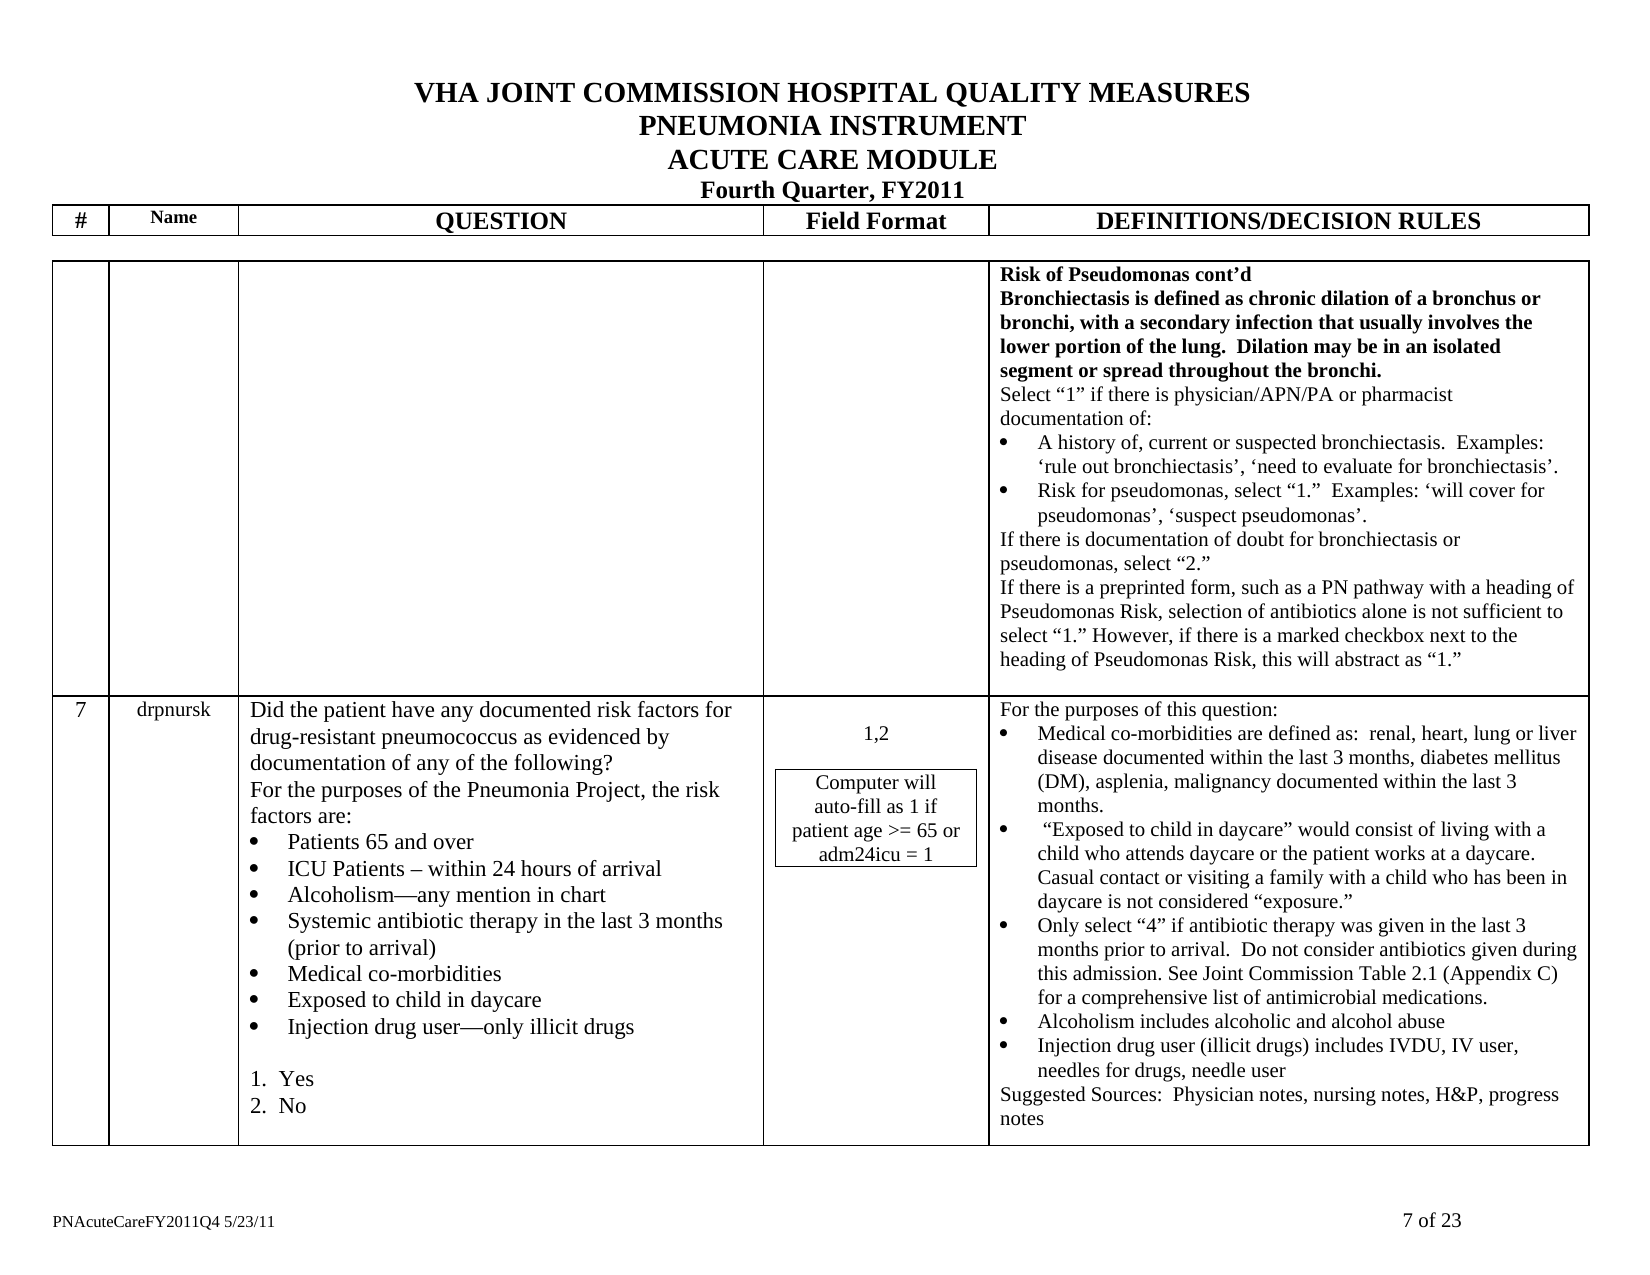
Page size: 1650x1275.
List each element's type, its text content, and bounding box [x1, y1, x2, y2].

table_cell Risk of Pseudomonas cont’d Bronchiectasis is defined as chronic dilation of a bronchus or bronchi, with a secondary infection that usually involves the lower portion of the lung. Dilation may be in an isolated segment or spread throughout the bronchi. Select “1” if there is physician/APN/PA or pharmacist documentation of: A history of, current or suspected bronchiectasis. Examples: ‘rule out bronchiectasis’, ‘need to evaluate for bronchiectasis’. Risk for pseudomonas, select “1.” Examples: ‘will cover for pseudomonas’, ‘suspect pseudomonas’. If there is documentation of doubt for bronchiectasis or pseudomonas, select “2.” If there is a preprinted form, such as a PN pathway with a heading of Pseudomonas Risk, selection of antibiotics alone is not sufficient to select “1.” However, if there is a marked checkbox next to the heading of Pseudomonas Risk, this will abstract as “1.” [990, 262, 1588, 695]
table_cell 7 [53, 697, 108, 1144]
table_cell [764, 262, 988, 695]
table_cell 1,2 [764, 697, 988, 1144]
table_cell For the purposes of this question: Medical co-morbidities are defined as: renal, heart, lung or liver disease documented within the last 3 months, diabetes mellitus (DM), asplenia, malignancy documented within the last 3 months. “Exposed to child in daycare” would consist of living with a child who attends daycare or the patient works at a daycare. Casual contact or visiting a family with a child who has been in daycare is not considered “exposure.” Only select “4” if antibiotic therapy was given in the last 3 months prior to arrival. Do not consider antibiotics given during this admission. See Joint Commission Table 2.1 (Appendix C) for a comprehensive list of antimicrobial medications. Alcoholism includes alcoholic and alcohol abuse Injection drug user (illicit drugs) includes IVDU, IV user, needles for drugs, needle user Suggested Sources: Physician notes, nursing notes, H&P, progress notes [990, 697, 1588, 1144]
table_cell drpnursk [110, 697, 238, 1144]
table_cell [110, 262, 238, 695]
table_cell [53, 262, 108, 695]
table_cell Did the patient have any documented risk factors for drug-resistant pneumococcus as evidenced by documentation of any of the following? For the purposes of the Pneumonia Project, the risk factors are: Patients 65 and over ICU Patients – within 24 hours of arrival Alcoholism—any mention in chart Systemic antibiotic therapy in the last 3 months (prior to arrival) Medical co-morbidities Exposed to child in daycare Injection drug user—only illicit drugs 1. Yes 2. No [239, 697, 763, 1144]
table_cell [239, 262, 763, 695]
